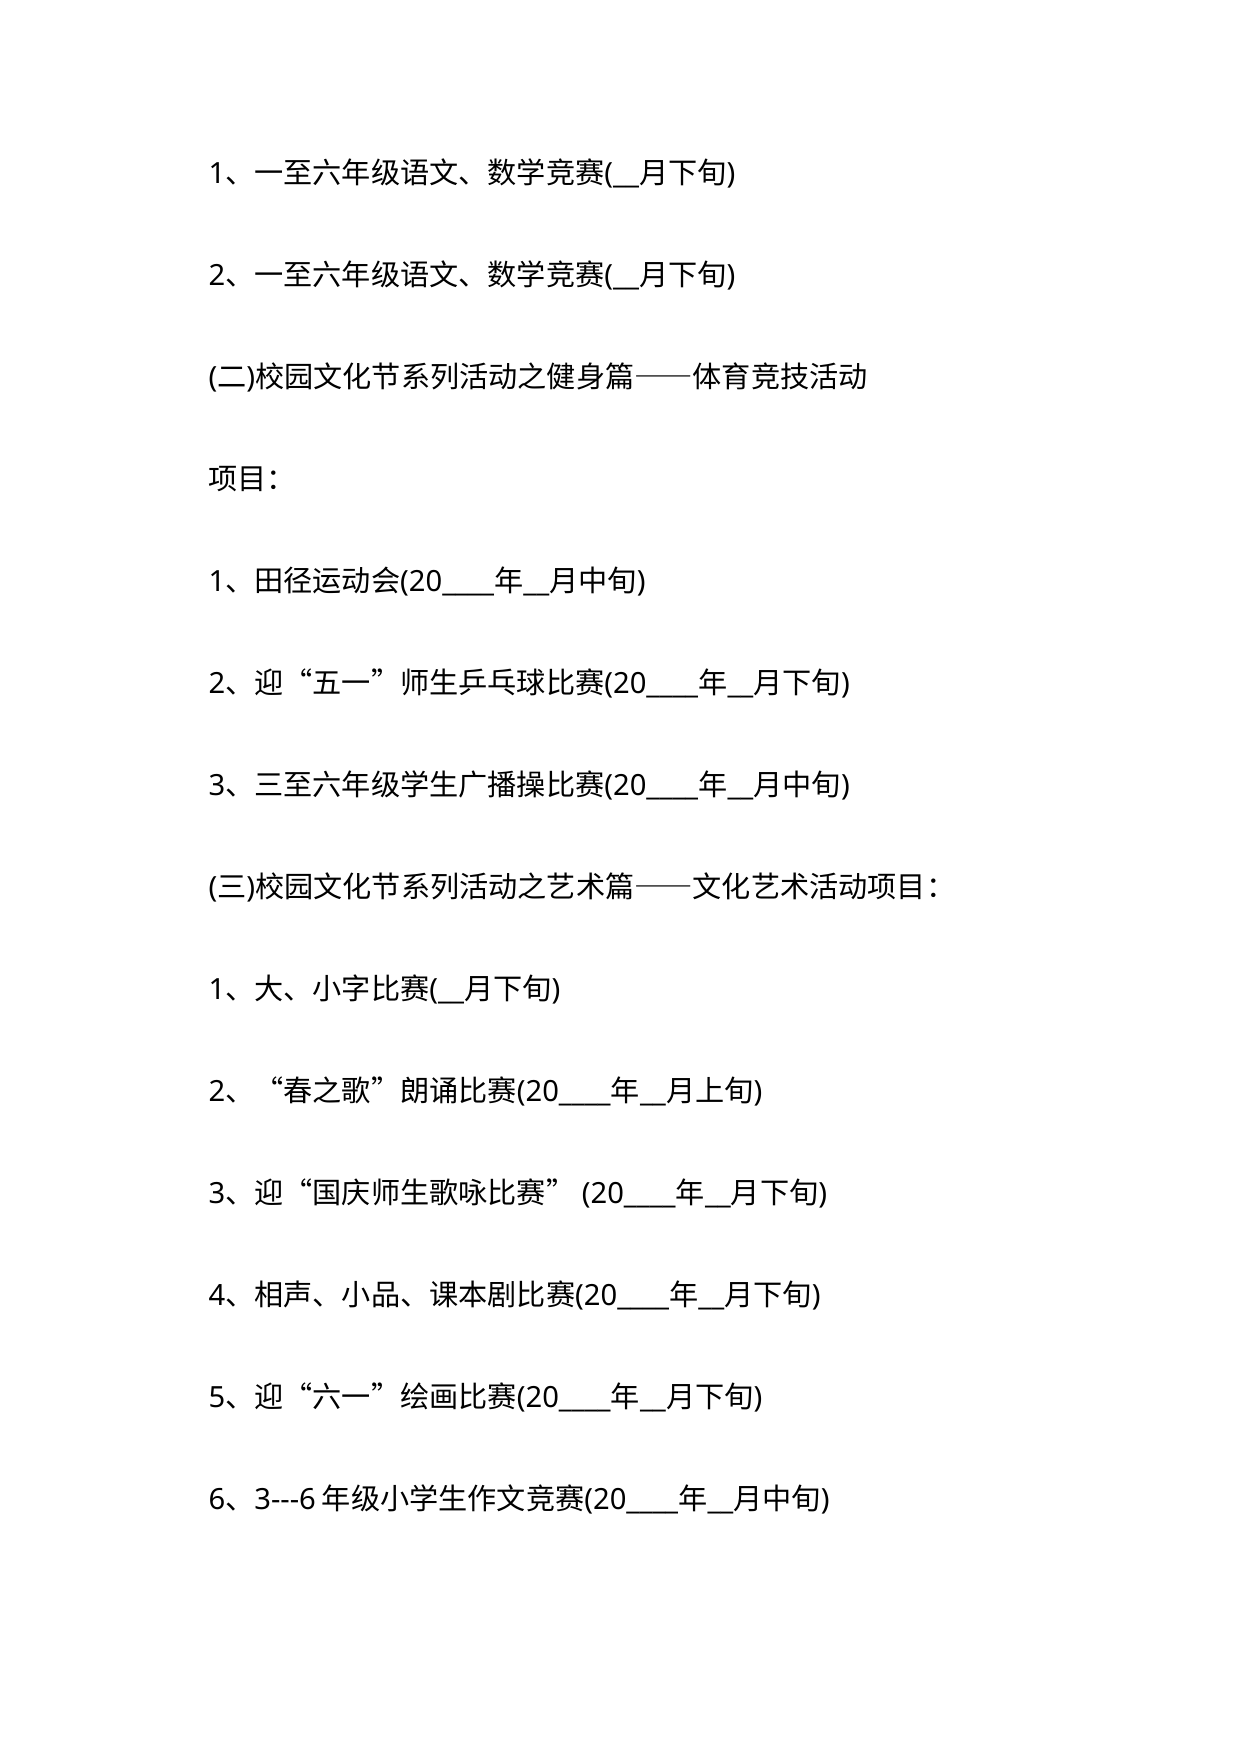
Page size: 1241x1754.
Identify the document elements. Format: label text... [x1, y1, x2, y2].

text 2、一至六年级语文、数学竞赛(__月下旬) [150, 252, 1090, 294]
text 1、一至六年级语文、数学竞赛(__月下旬) [150, 150, 1090, 192]
text 2、“春之歌”朗诵比赛(20____年__月上旬) [150, 1068, 1090, 1110]
text 4、相声、小品、课本剧比赛(20____年__月下旬) [150, 1272, 1090, 1314]
text 3、迎“国庆师生歌咏比赛” (20____年__月下旬) [150, 1169, 1090, 1212]
text 5、迎“六一”绘画比赛(20____年__月下旬) [150, 1373, 1090, 1416]
text 3、三至六年级学生广播操比赛(20____年__月中旬) [150, 762, 1090, 804]
text 1、大、小字比赛(__月下旬) [150, 966, 1090, 1008]
text 1、田径运动会(20____年__月中旬) [150, 558, 1090, 600]
text (二)校园文化节系列活动之健身篇——体育竞技活动 [150, 354, 1090, 396]
text 6、3---6年级小学生作文竞赛(20____年__月中旬) [150, 1476, 1090, 1518]
text 2、迎“五一”师生乒乓球比赛(20____年__月下旬) [150, 660, 1090, 702]
text 项目： [150, 456, 1090, 498]
text (三)校园文化节系列活动之艺术篇——文化艺术活动项目： [150, 864, 1090, 906]
